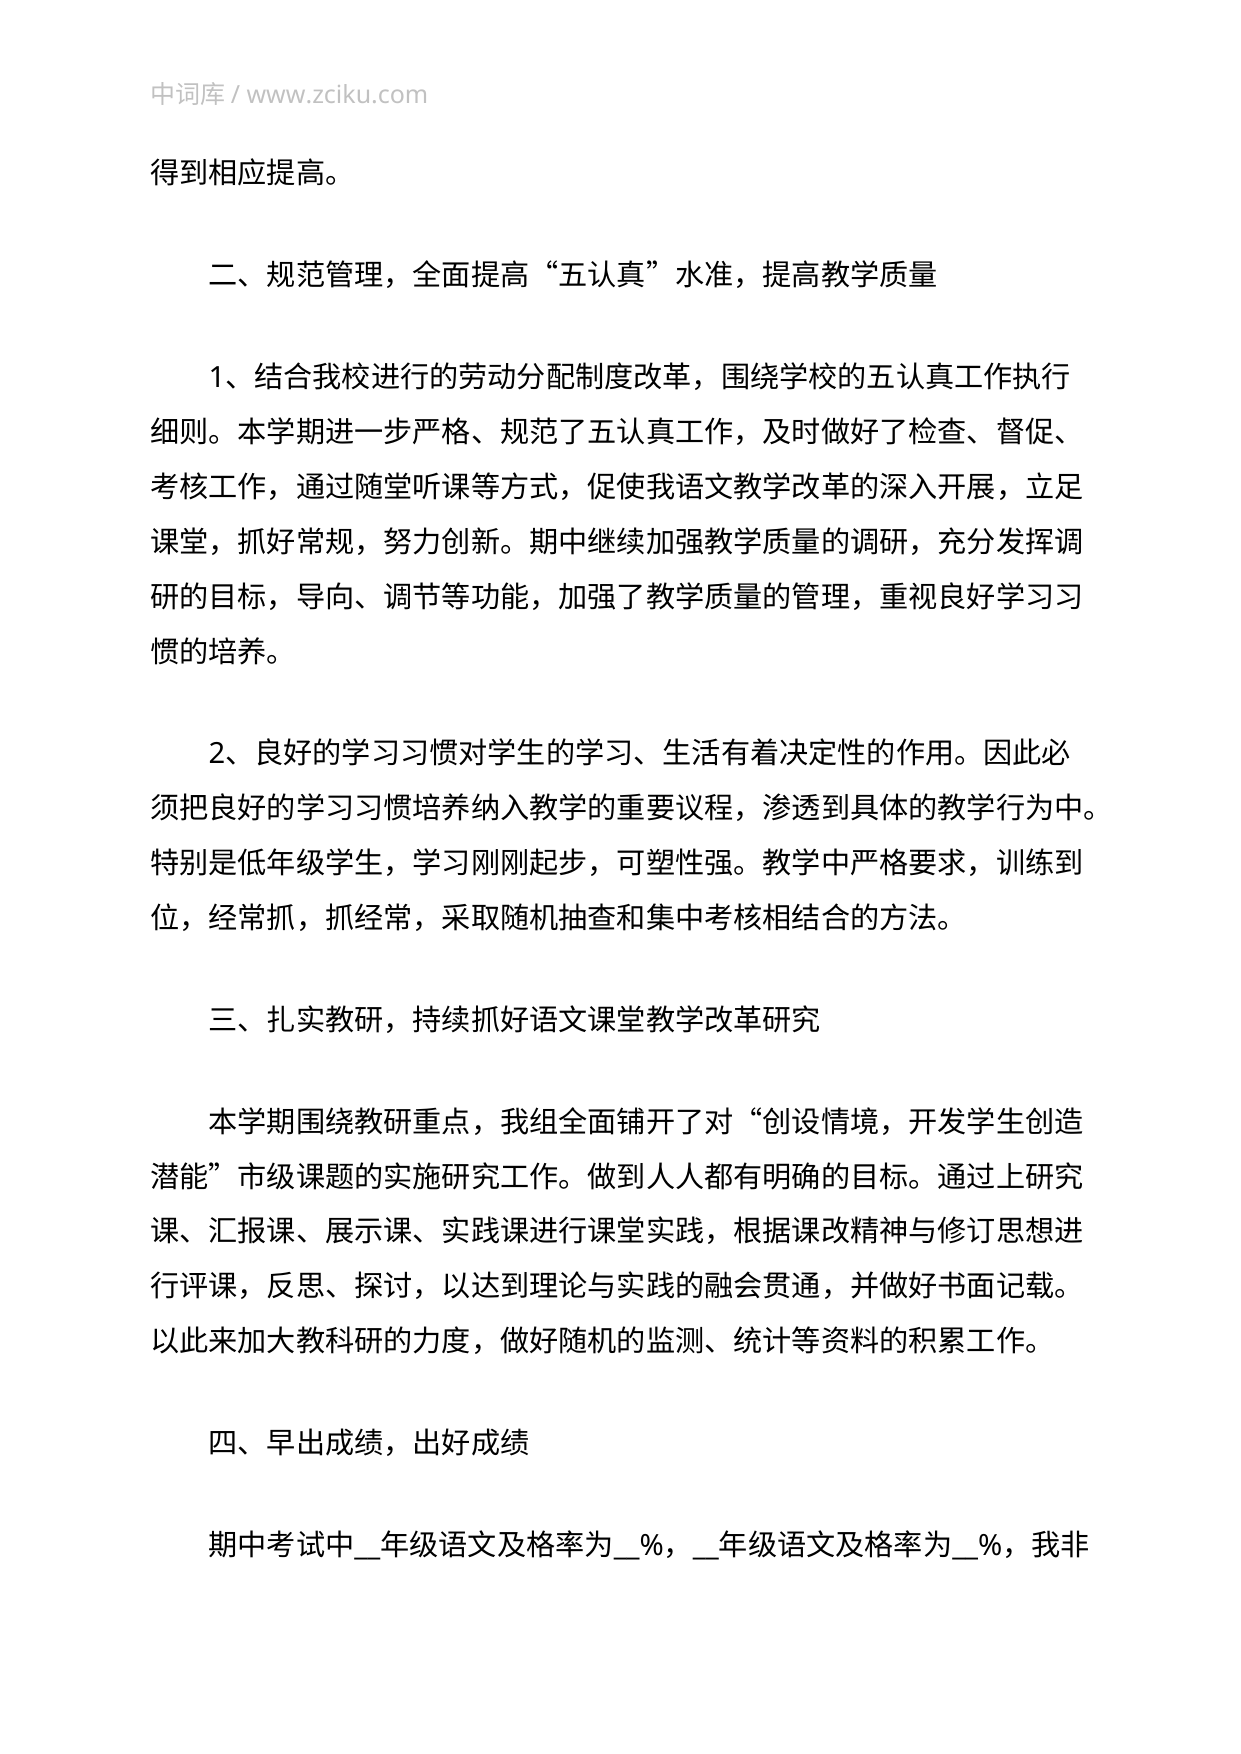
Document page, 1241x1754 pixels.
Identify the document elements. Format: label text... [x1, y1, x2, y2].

text 1、结合我校进行的劳动分配制度改革，围绕学校的五认真工作执行细则。本学期进一步严格、规范了五认真工作，及时做好了检查、督促、考核工作，通过随堂听课等方式，促使我语文教学改革的深入开展，立足课堂，抓好常规，努力创新。期中继续加强教学质量的调研，充分发挥调研的目标，导向、调节等功能，加强了教学质量的管理，重视良好学习习惯的培养。 [150, 353, 1090, 670]
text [150, 150, 1090, 192]
text 2、良好的学习习惯对学生的学习、生活有着决定性的作用。因此必须把良好的学习习惯培养纳入教学的重要议程，渗透到具体的教学行为中。特别是低年级学生，学习刚刚起步，可塑性强。教学中严格要求，训练到位，经常抓，抓经常，采取随机抽查和集中考核相结合的方法。 [150, 730, 1090, 937]
text 本学期围绕教研重点，我组全面铺开了对“创设情境，开发学生创造潜能”市级课题的实施研究工作。做到人人都有明确的目标。通过上研究课、汇报课、展示课、实践课进行课堂实践，根据课改精神与修订思想进行评课，反思、探讨，以达到理论与实践的融会贯通，并做好书面记载。以此来加大教科研的力度，做好随机的监测、统计等资料的积累工作。 [150, 1098, 1090, 1360]
text 四、早出成绩，出好成绩 [150, 1419, 1090, 1462]
text 三、扎实教研，持续抓好语文课堂教学改革研究 [150, 996, 1090, 1039]
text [150, 1521, 1090, 1564]
text 二、规范管理，全面提高“五认真”水准，提高教学质量 [150, 252, 1090, 294]
